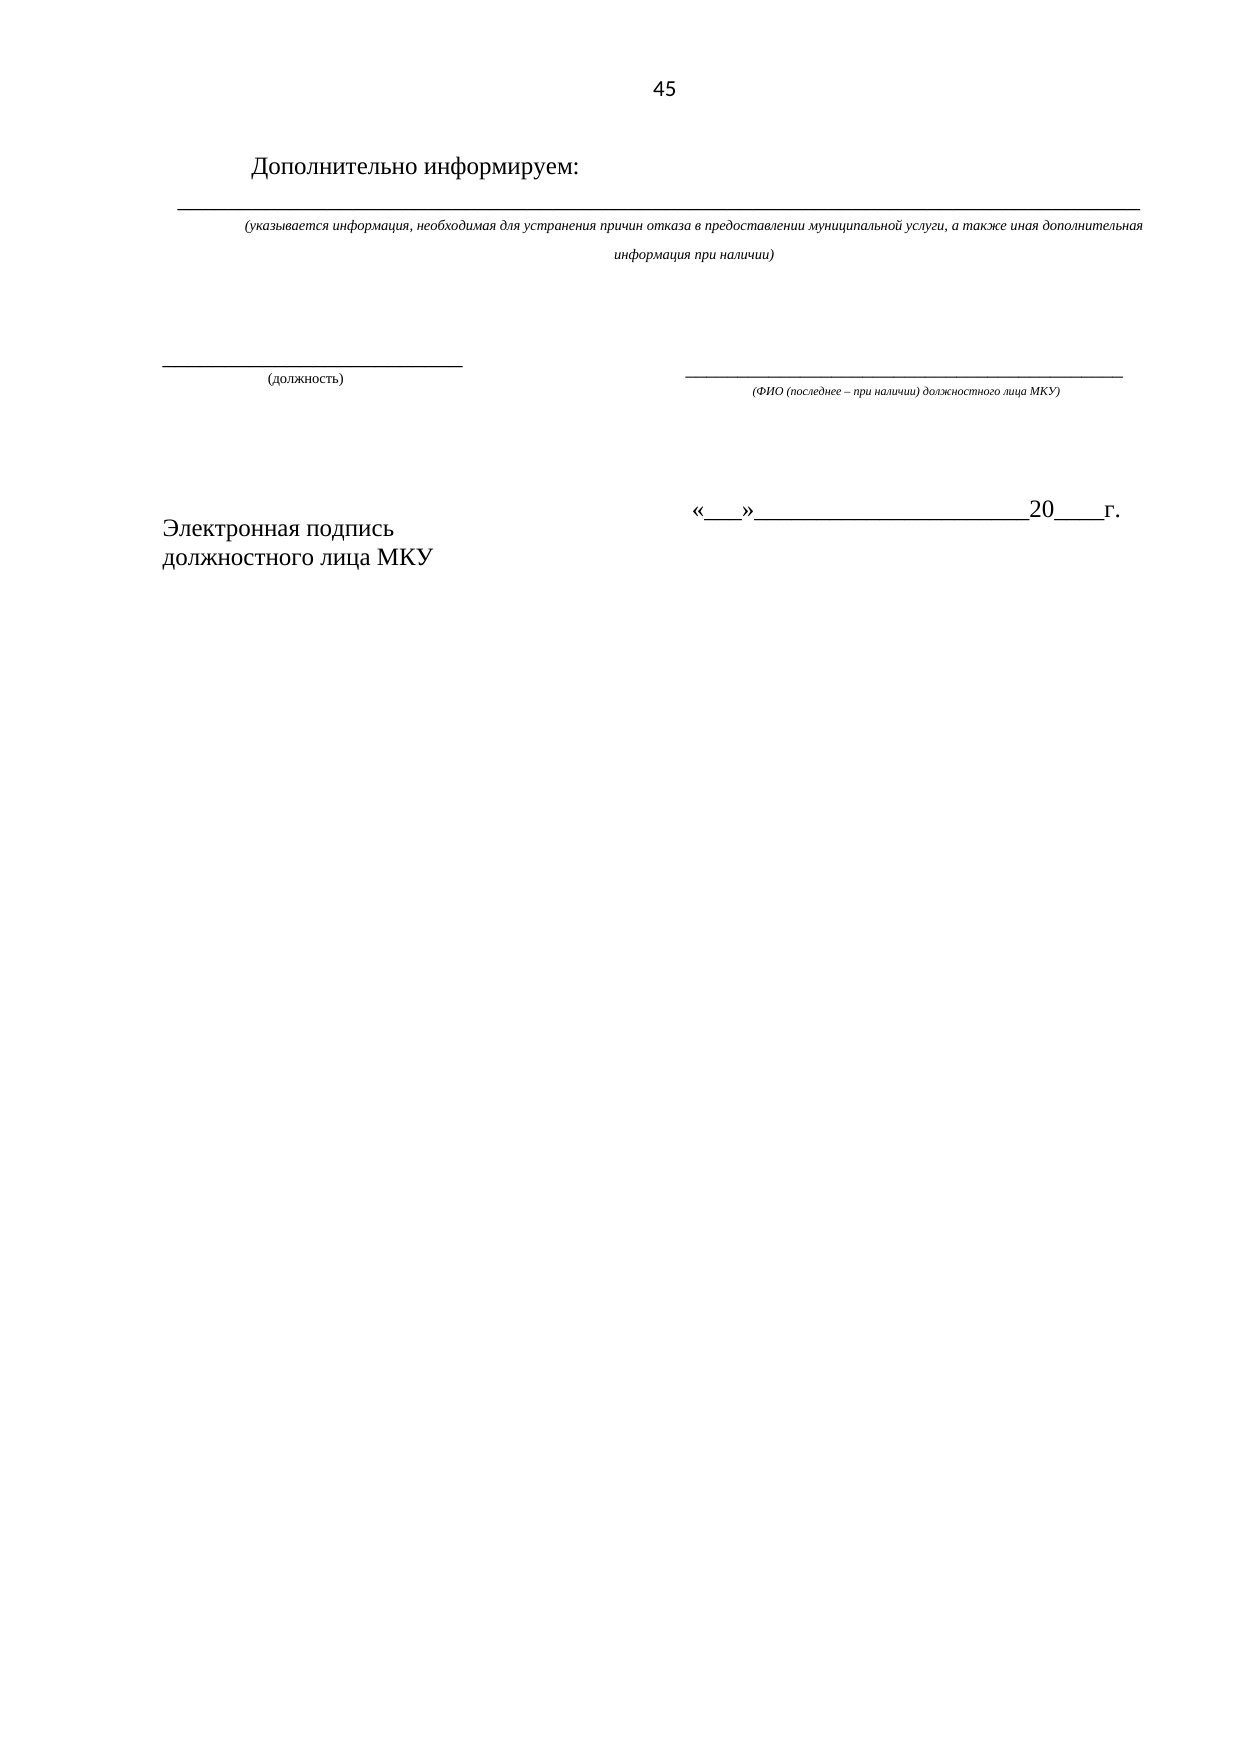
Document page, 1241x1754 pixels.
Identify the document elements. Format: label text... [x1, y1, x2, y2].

text (указывается информация, необходимая для устранения причин отказа в предоставлении муниципальной услуги, а также иная дополнительная информация при наличии) [236, 217, 1152, 275]
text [177, 184, 1152, 213]
text Дополнительно информируем: [251, 151, 1152, 180]
table_header __________________________________________ (ФИО (последнее – при наличии) должностного лица МКУ) «___»______________________20____г. [476, 308, 1141, 571]
table_header ________________________ (должность) Электронная подпись должностного лица МКУ [151, 308, 476, 571]
